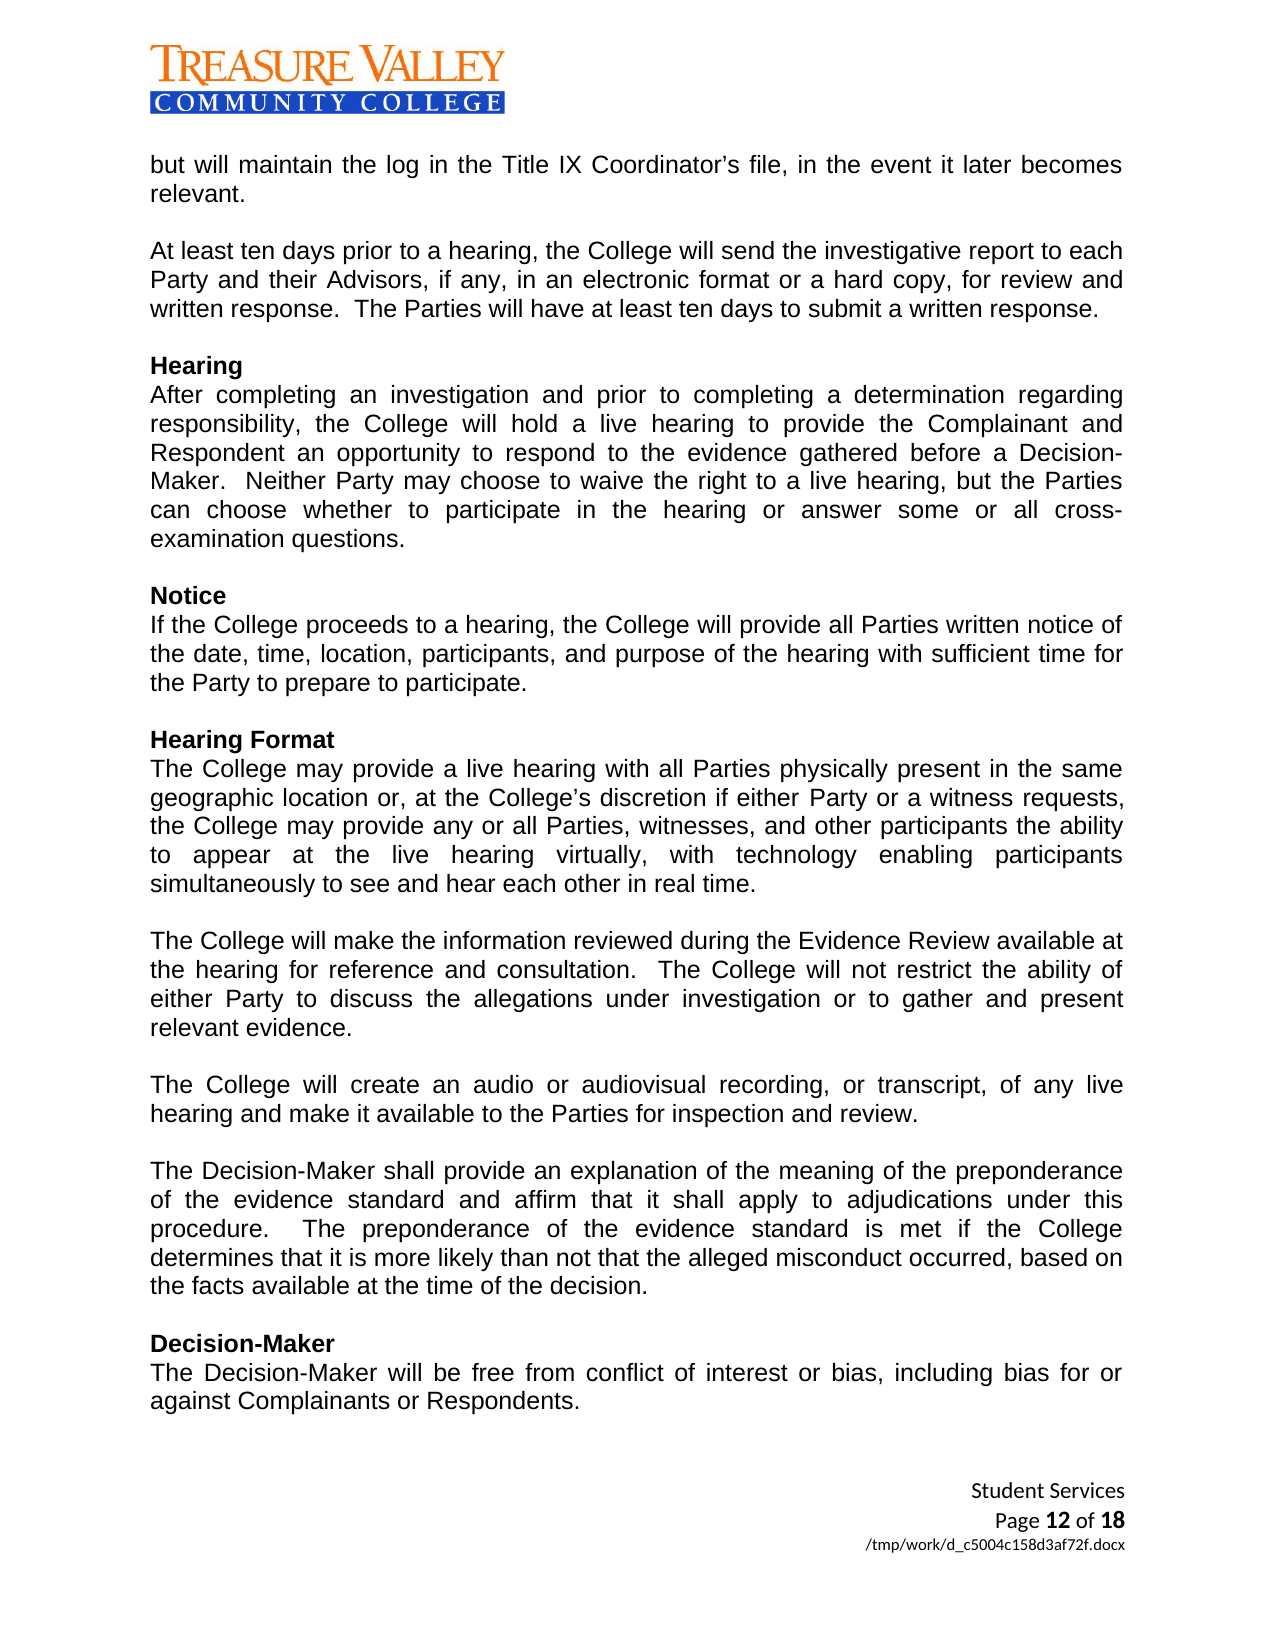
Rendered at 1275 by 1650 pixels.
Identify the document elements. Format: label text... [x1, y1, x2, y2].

text Notice [150, 581, 1125, 610]
text Hearing [150, 351, 1125, 380]
text The College may provide a live hearing with all Parties physically present in the same geographic location or, at the College’s discretion if either Party or a witness requests, the College may provide any or all Parties, witnesses, and other participants the ability to appear at the live hearing virtually, with technology enabling participants simultaneously to see and hear each other in real time. [150, 754, 1125, 897]
text The Decision-Maker will be free from conflict of interest or bias, including bias for or against Complainants or Respondents. [150, 1357, 1125, 1415]
text After completing an investigation and prior to completing a determination regarding responsibility, the College will hold a live hearing to provide the Complainant and Respondent an opportunity to respond to the evidence gathered before a Decision-Maker. Neither Party may choose to waive the right to a live hearing, but the Parties can choose whether to participate in the hearing or answer some or all cross-examination questions. [150, 380, 1125, 552]
text If the College proceeds to a hearing, the College will provide all Parties written notice of the date, time, location, participants, and purpose of the hearing with sufficient time for the Party to prepare to participate. [150, 610, 1125, 696]
text The Decision-Maker shall provide an explanation of the meaning of the preponderance of the evidence standard and affirm that it shall apply to adjudications under this procedure. The preponderance of the evidence standard is met if the College determines that it is more likely than not that the alleged misconduct occurred, based on the facts available at the time of the decision. [150, 1156, 1125, 1300]
text Hearing Format [150, 725, 1125, 754]
text The College will create an audio or audiovisual recording, or transcript, of any live hearing and make it available to the Parties for inspection and review. [150, 1070, 1125, 1127]
text The College will make the information reviewed during the Evidence Review available at the hearing for reference and consultation. The College will not restrict the ability of either Party to discuss the allegations under investigation or to gather and present relevant evidence. [150, 926, 1125, 1041]
picture [150, 45, 505, 114]
text At least ten days prior to a hearing, the College will send the investigative report to each Party and their Advisors, if any, in an electronic format or a hard copy, for review and written response. The Parties will have at least ten days to submit a written response. [150, 236, 1125, 322]
text Decision-Maker [150, 1329, 1125, 1357]
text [150, 150, 1125, 207]
